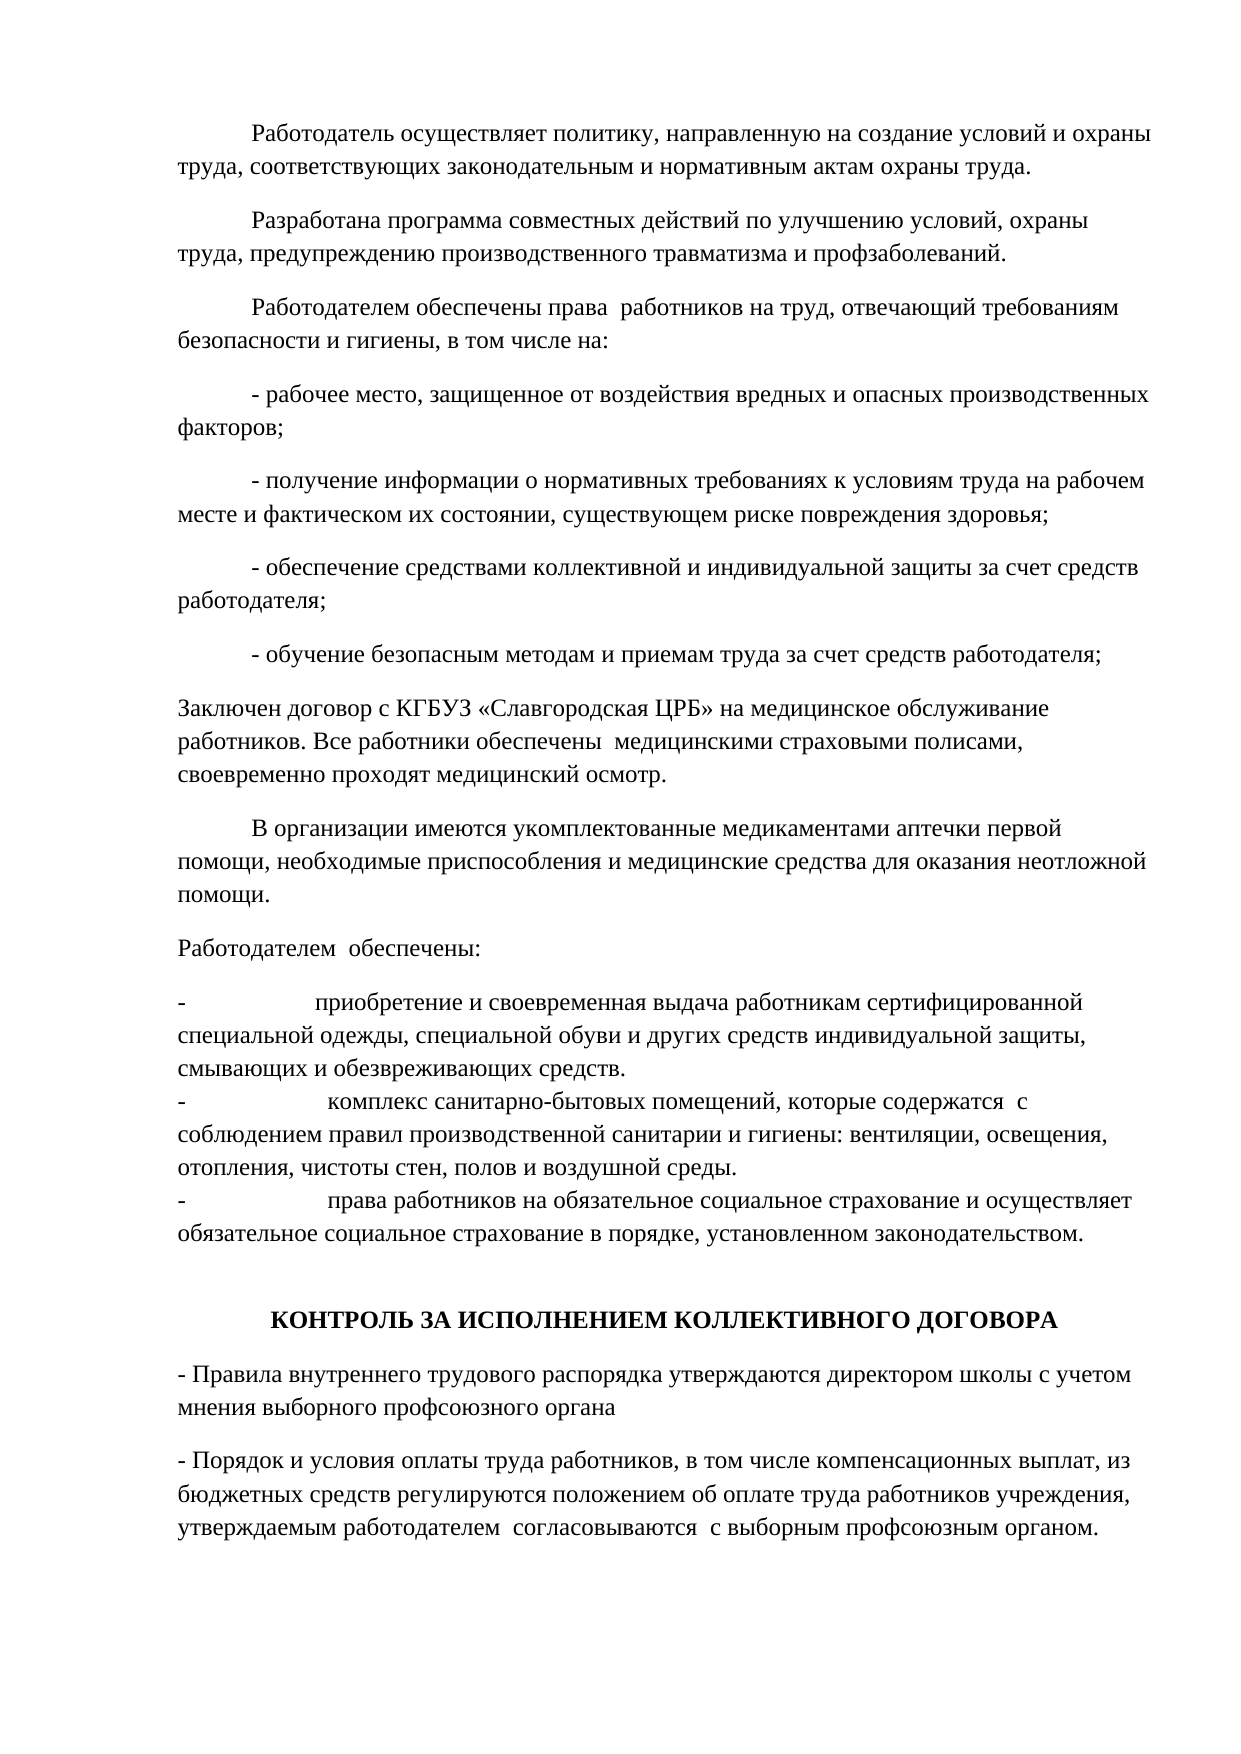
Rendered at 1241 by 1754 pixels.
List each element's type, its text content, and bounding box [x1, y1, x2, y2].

text - обучение безопасным методам и приемам труда за счет средств работодателя; [177, 639, 1152, 668]
text КОНТРОЛЬ ЗА ИСПОЛНЕНИЕМ КОЛЛЕКТИВНОГО ДОГОВОРА [177, 1305, 1152, 1334]
text Работодателем обеспечены: [177, 933, 1152, 962]
list комплекс санитарно-бытовых помещений, которые содержатся с соблюдением правил производственной санитарии и гигиены: вентиляции, освещения, отопления, чистоты стен, полов и воздушной среды. [177, 1086, 1152, 1181]
text - получение информации о нормативных требованиях к условиям труда на рабочем месте и фактическом их состоянии, существующем риске повреждения здоровья; [177, 466, 1152, 527]
text Работодатель осуществляет политику, направленную на создание условий и охраны труда, соответствующих законодательным и нормативным актам охраны труда. [177, 118, 1152, 180]
text В организации имеются укомплектованные медикаментами аптечки первой помощи, необходимые приспособления и медицинские средства для оказания неотложной помощи. [177, 813, 1152, 908]
list права работников на обязательное социальное страхование и осуществляет обязательное социальное страхование в порядке, установленном законодательством. [177, 1185, 1152, 1247]
text - Порядок и условия оплаты труда работников, в том числе компенсационных выплат, из бюджетных средств регулируются положением об оплате труда работников учреждения, утверждаемым работодателем согласовываются с выборным профсоюзным органом. [177, 1446, 1152, 1540]
text Работодателем обеспечены права работников на труд, отвечающий требованиям безопасности и гигиены, в том числе на: [177, 292, 1152, 354]
text - рабочее место, защищенное от воздействия вредных и опасных производственных факторов; [177, 379, 1152, 441]
text - Правила внутреннего трудового распорядка утверждаются директором школы с учетом мнения выборного профсоюзного органа [177, 1359, 1152, 1421]
text Разработана программа совместных действий по улучшению условий, охраны труда, предупреждению производственного травматизма и профзаболеваний. [177, 205, 1152, 267]
text Заключен договор с КГБУЗ «Славгородская ЦРБ» на медицинское обслуживание работников. Все работники обеспечены медицинскими страховыми полисами, своевременно проходят медицинский осмотр. [177, 693, 1152, 788]
text - обеспечение средствами коллективной и индивидуальной защиты за счет средств работодателя; [177, 552, 1152, 614]
list приобретение и своевременная выдача работникам сертифицированной специальной одежды, специальной обуви и других средств индивидуальной защиты, смывающих и обезвреживающих средств. [177, 987, 1152, 1082]
